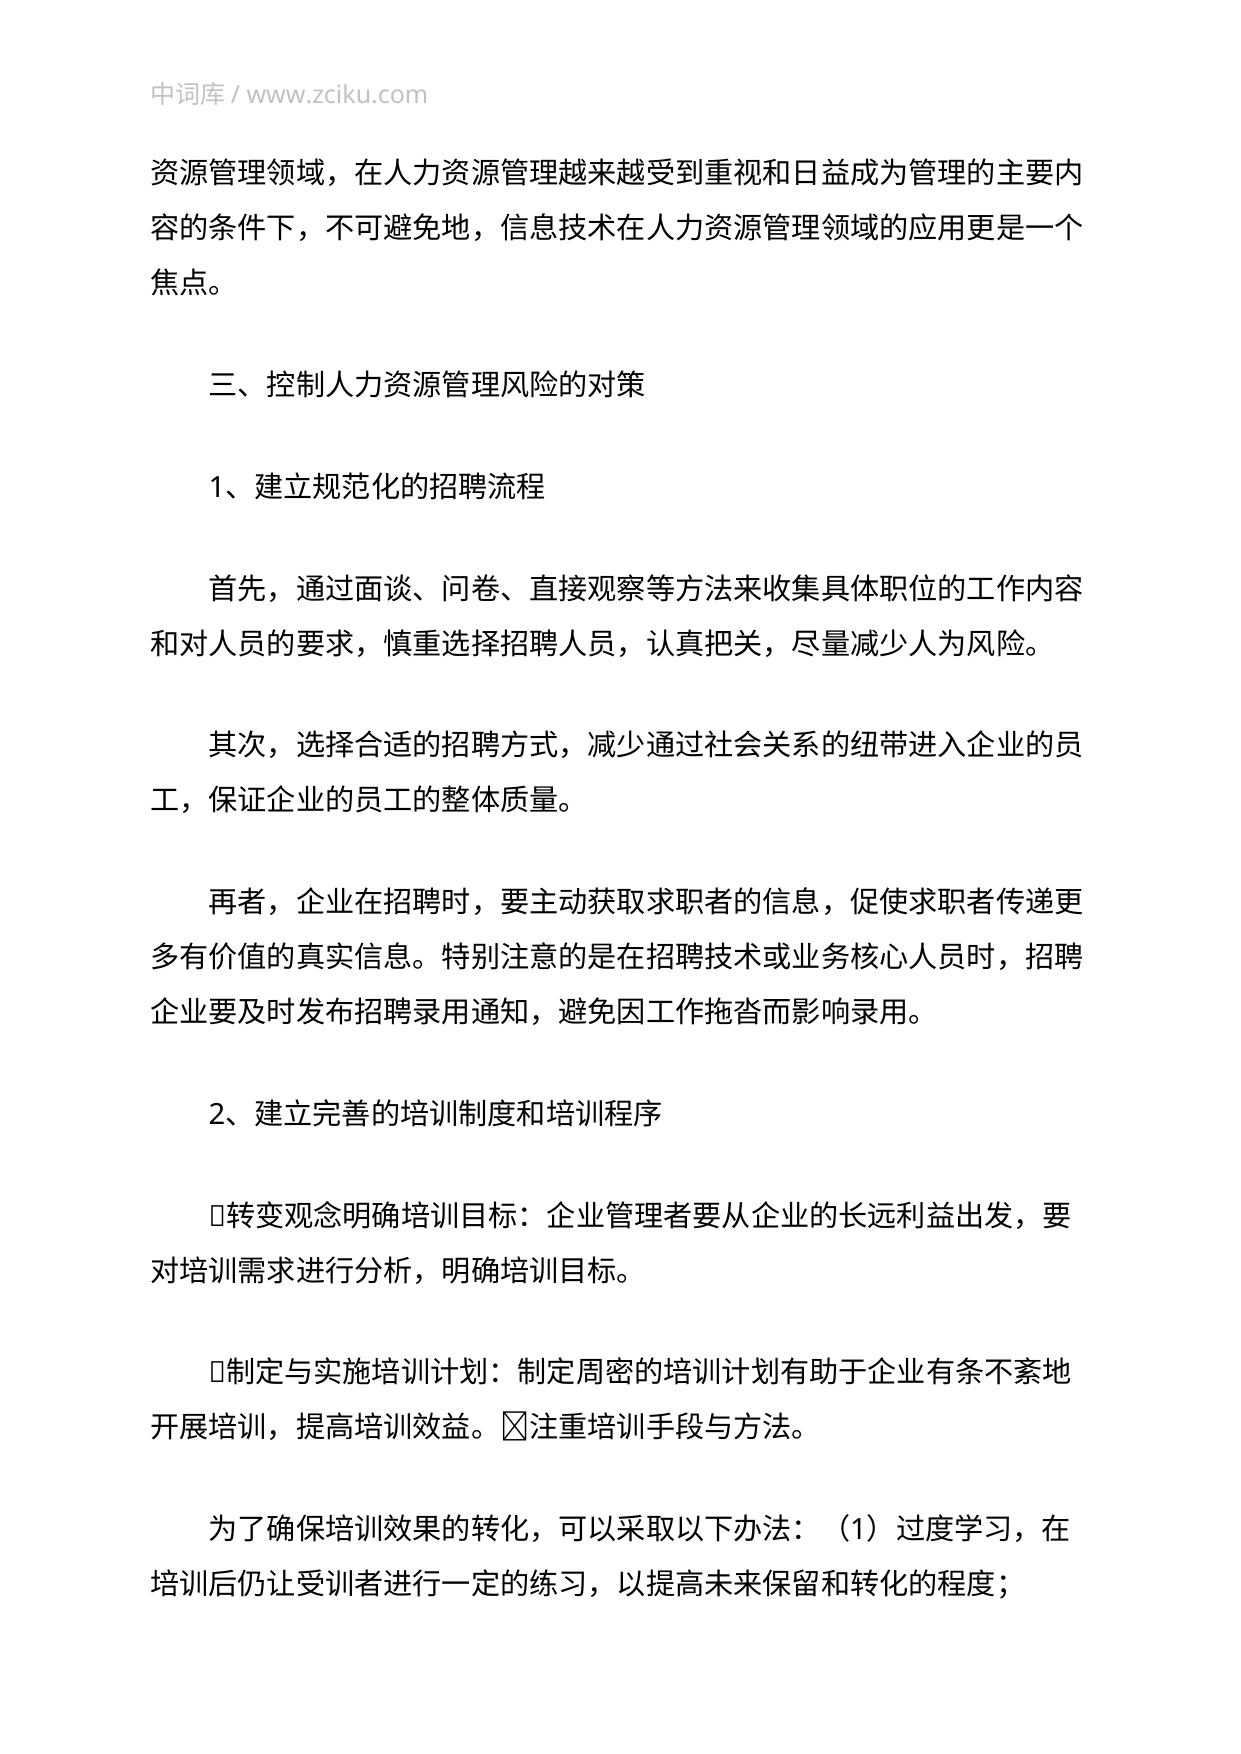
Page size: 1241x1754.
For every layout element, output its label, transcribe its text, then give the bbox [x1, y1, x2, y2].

text 再者，企业在招聘时，要主动获取求职者的信息，促使求职者传递更多有价值的真实信息。特别注意的是在招聘技术或业务核心人员时，招聘企业要及时发布招聘录用通知，避免因工作拖沓而影响录用。 [150, 879, 1090, 1031]
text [150, 1506, 1090, 1603]
text 三、控制人力资源管理风险的对策 [150, 362, 1090, 404]
text 首先，通过面谈、问卷、直接观察等方法来收集具体职位的工作内容和对人员的要求，慎重选择招聘人员，认真把关，尽量减少人为风险。 [150, 565, 1090, 662]
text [150, 150, 1090, 302]
text 2、建立完善的培训制度和培训程序 [150, 1090, 1090, 1133]
text 1、建立规范化的招聘流程 [150, 463, 1090, 506]
text 其次，选择合适的招聘方式，减少通过社会关系的纽带进入企业的员工，保证企业的员工的整体质量。 [150, 722, 1090, 819]
text 制定与实施培训计划：制定周密的培训计划有助于企业有条不紊地开展培训，提高培训效益。注重培训手段与方法。 [150, 1349, 1090, 1446]
text 转变观念明确培训目标：企业管理者要从企业的长远利益出发，要对培训需求进行分析，明确培训目标。 [150, 1192, 1090, 1289]
